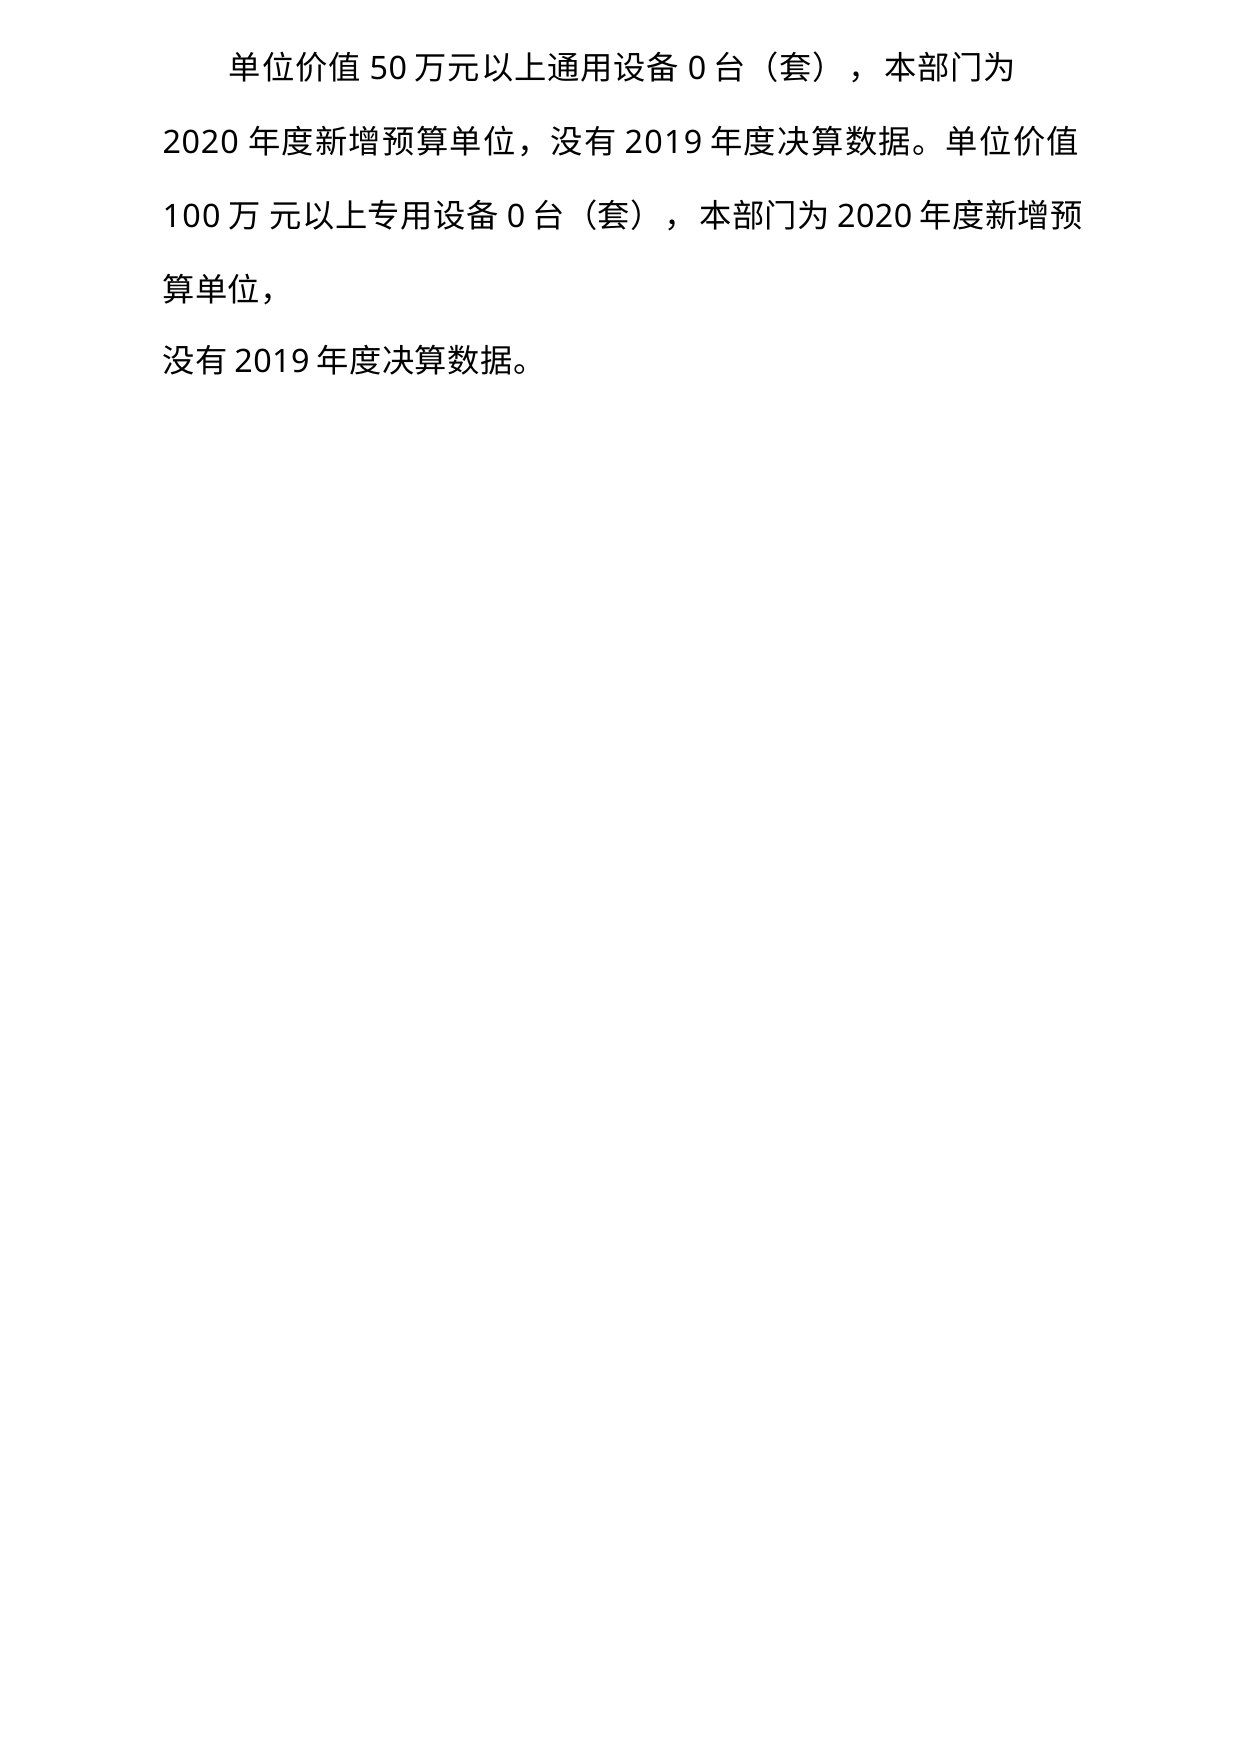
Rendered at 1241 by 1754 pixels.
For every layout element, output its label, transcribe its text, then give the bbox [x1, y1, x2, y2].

text 单位价值 50万元以上通用设备 0台（套），本部门为2020 年度新增预算单位，没有2019年度决算数据。单位价值 100万 元以上专用设备 0台（套），本部门为2020年度新增预算单位， [162, 42, 1085, 311]
text 没有2019年度决算数据。 [162, 338, 1088, 382]
